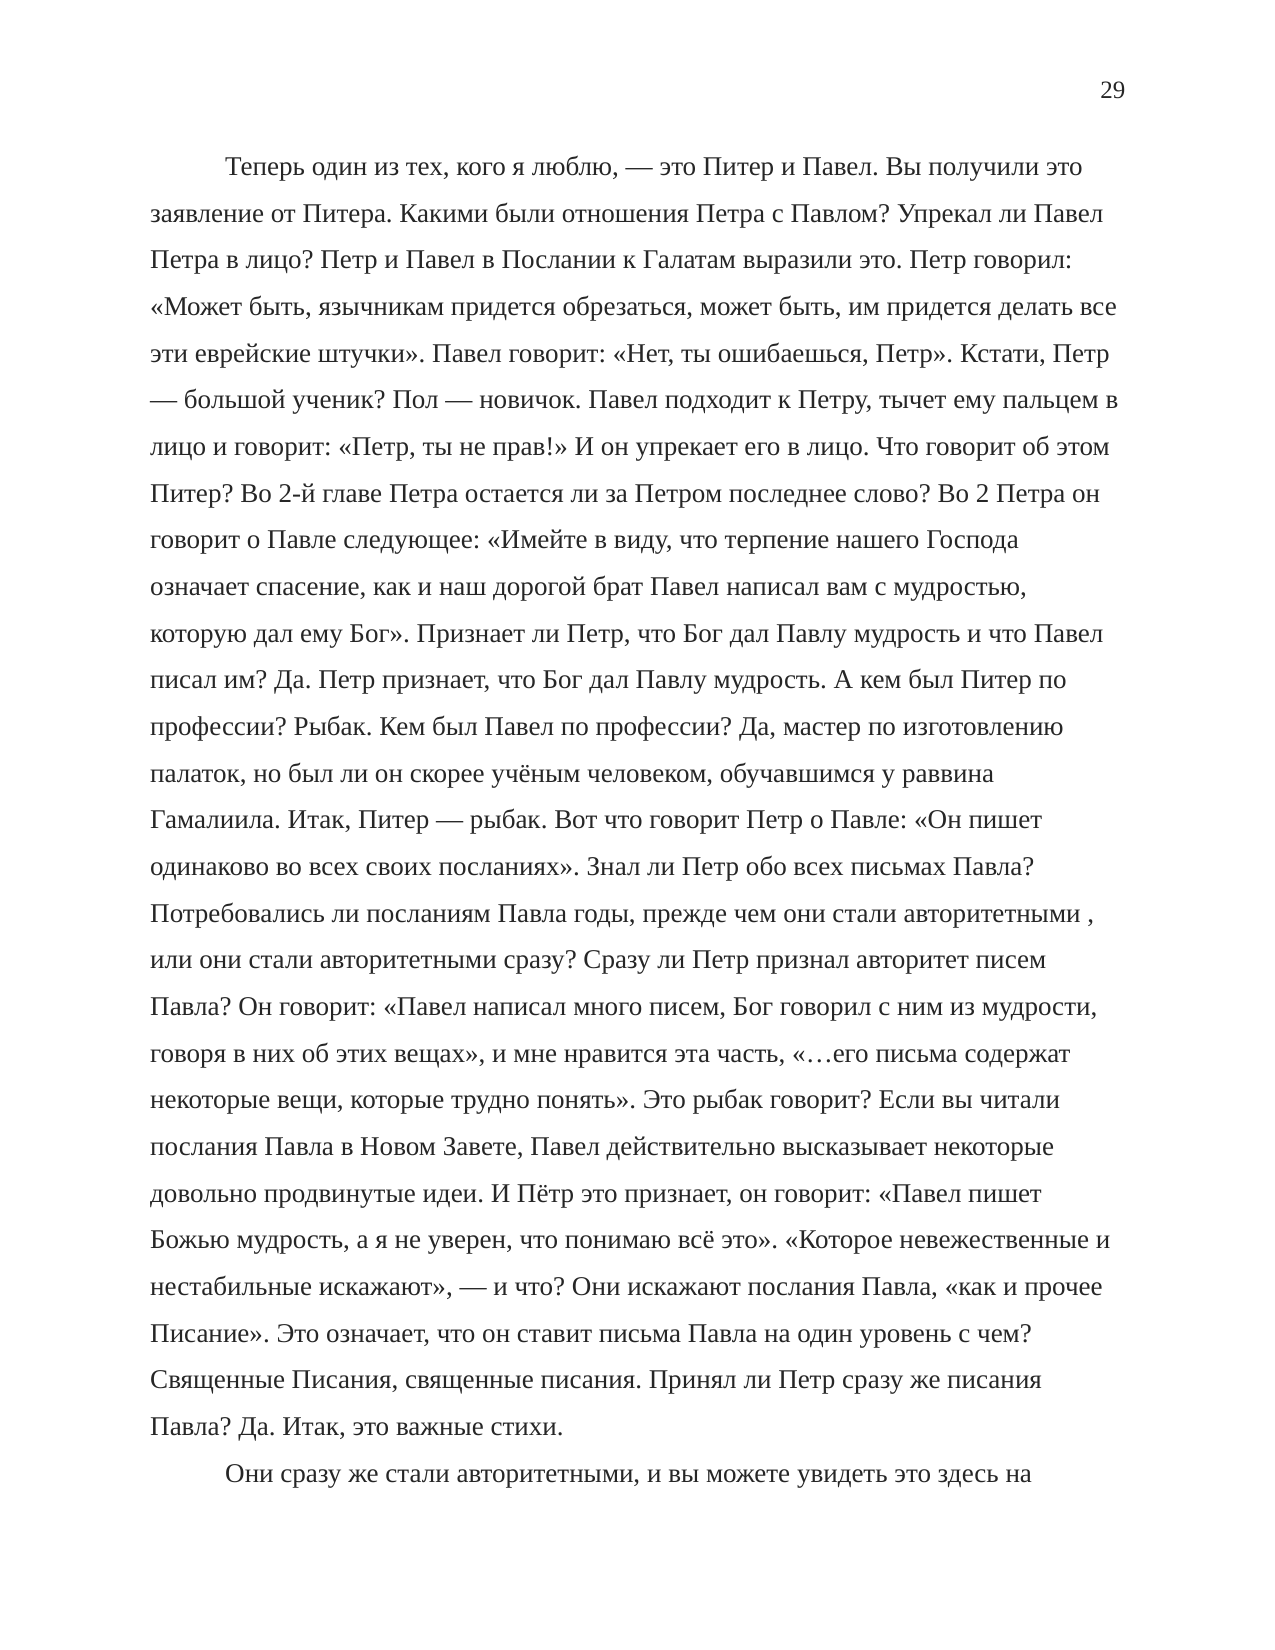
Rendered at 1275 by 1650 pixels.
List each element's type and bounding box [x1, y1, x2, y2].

text [150, 150, 1125, 1488]
